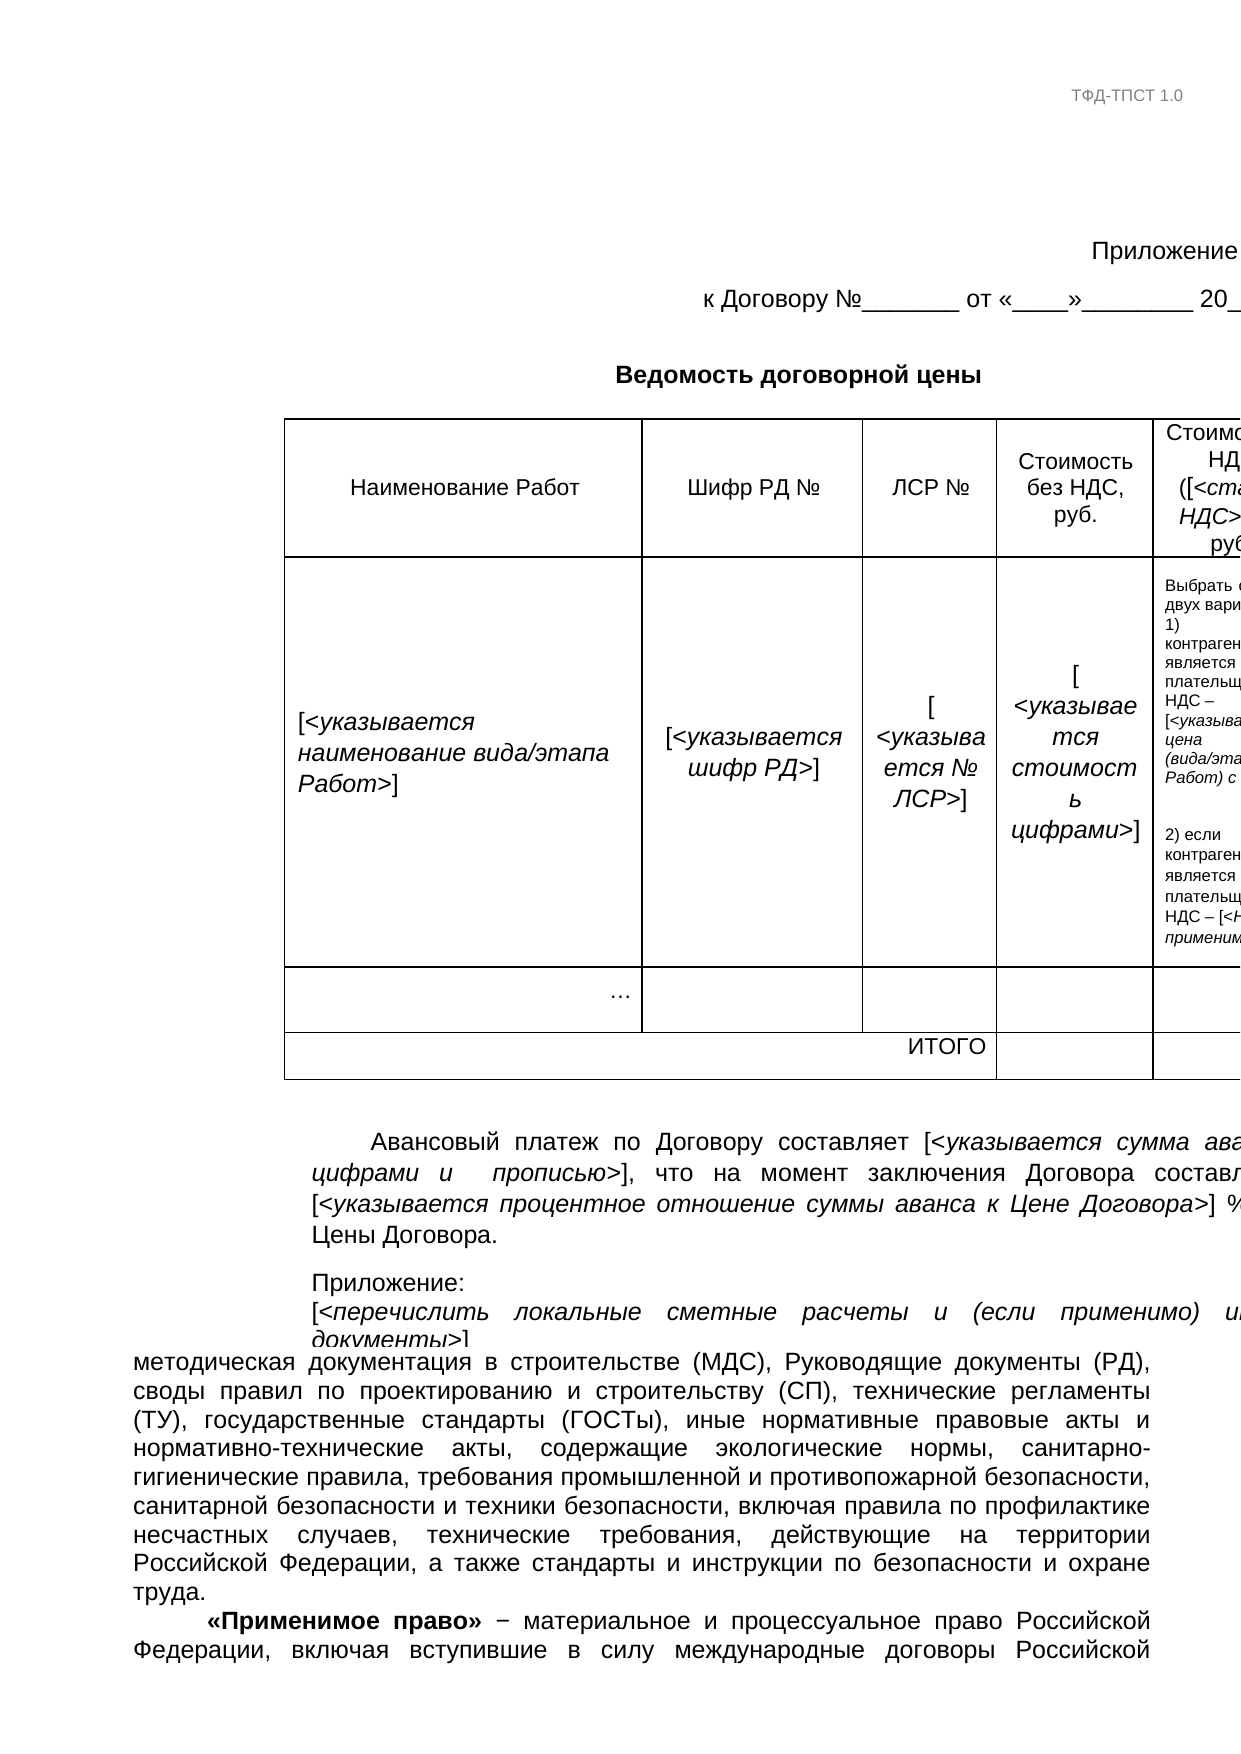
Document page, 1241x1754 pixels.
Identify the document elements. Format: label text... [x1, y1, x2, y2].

text «Обязательные технические правила» - федеральные законы и иные нормативные правовые акты Российской Федерации, Строительные нормы и правила (СНиП), своды правил (СП), территориальные строительные нормы (ТСН), методическая документация в строительстве (МДС), Руководящие документы (РД), своды правил по проектированию и строительству (СП), технические регламенты (ТУ), государственные стандарты (ГОСТы), иные нормативные правовые акты и нормативно-технические акты, содержащие экологические нормы, санитарно-гигиенические правила, требования промышленной и противопожарной безопасности, санитарной безопасности и техники безопасности, включая правила по профилактике несчастных случаев, технические требования, действующие на территории Российской Федерации, а также стандарты и инструкции по безопасности и охране труда. [133, 1347, 1152, 1606]
text «Применимое право» − материальное и процессуальное право Российской Федерации, включая вступившие в силу международные договоры Российской Федерации, законодательство Российской Федерации, законодательство субъектов Российской Федерации, нормативные правовые акты Государственных органов, в том числе Обязательные технические правила. При исполнении Договора Стороны руководствуются Применимым правом. [133, 1606, 1152, 1663]
